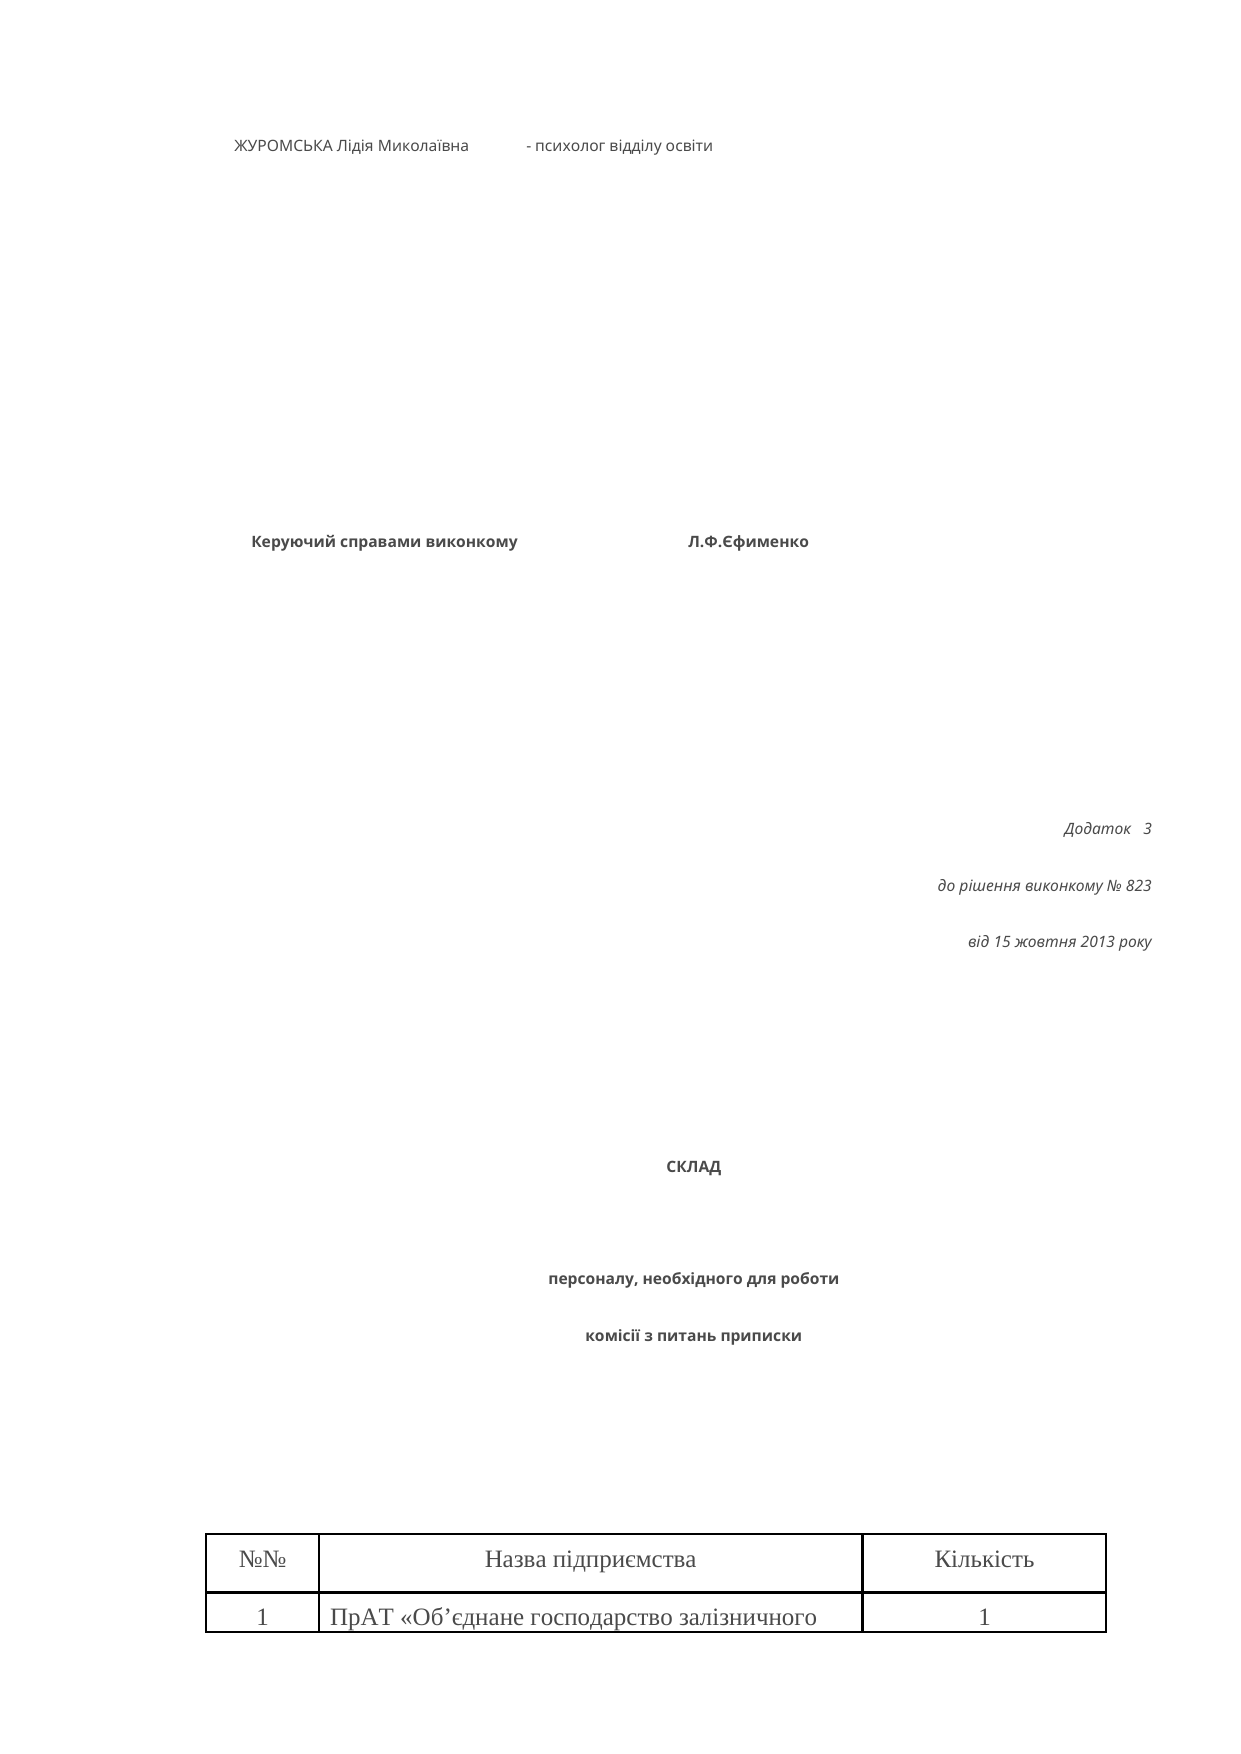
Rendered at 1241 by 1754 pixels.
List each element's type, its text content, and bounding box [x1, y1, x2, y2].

table_header Назва підприємства [320, 1535, 861, 1591]
table_header №№ [207, 1535, 318, 1591]
text від 15 жовтня 2013 року [177, 914, 1152, 952]
text до рішення виконкому № 823 [177, 858, 1152, 896]
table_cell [320, 1594, 861, 1631]
table_cell 1 [207, 1594, 318, 1631]
text ЖУРОМСЬКА Лідія Миколаївна - психолог відділу освіти [177, 118, 1152, 156]
text Додаток 3 [177, 802, 1152, 839]
text Керуючий справами виконкому Л.Ф.Єфименко [177, 514, 1152, 552]
table_header Кількість [864, 1535, 1105, 1591]
text СКЛАД [236, 1139, 1152, 1177]
text персоналу, необхідного для роботи [236, 1252, 1152, 1289]
table_cell 1 [864, 1594, 1105, 1631]
text комісії з питань приписки [236, 1308, 1152, 1346]
